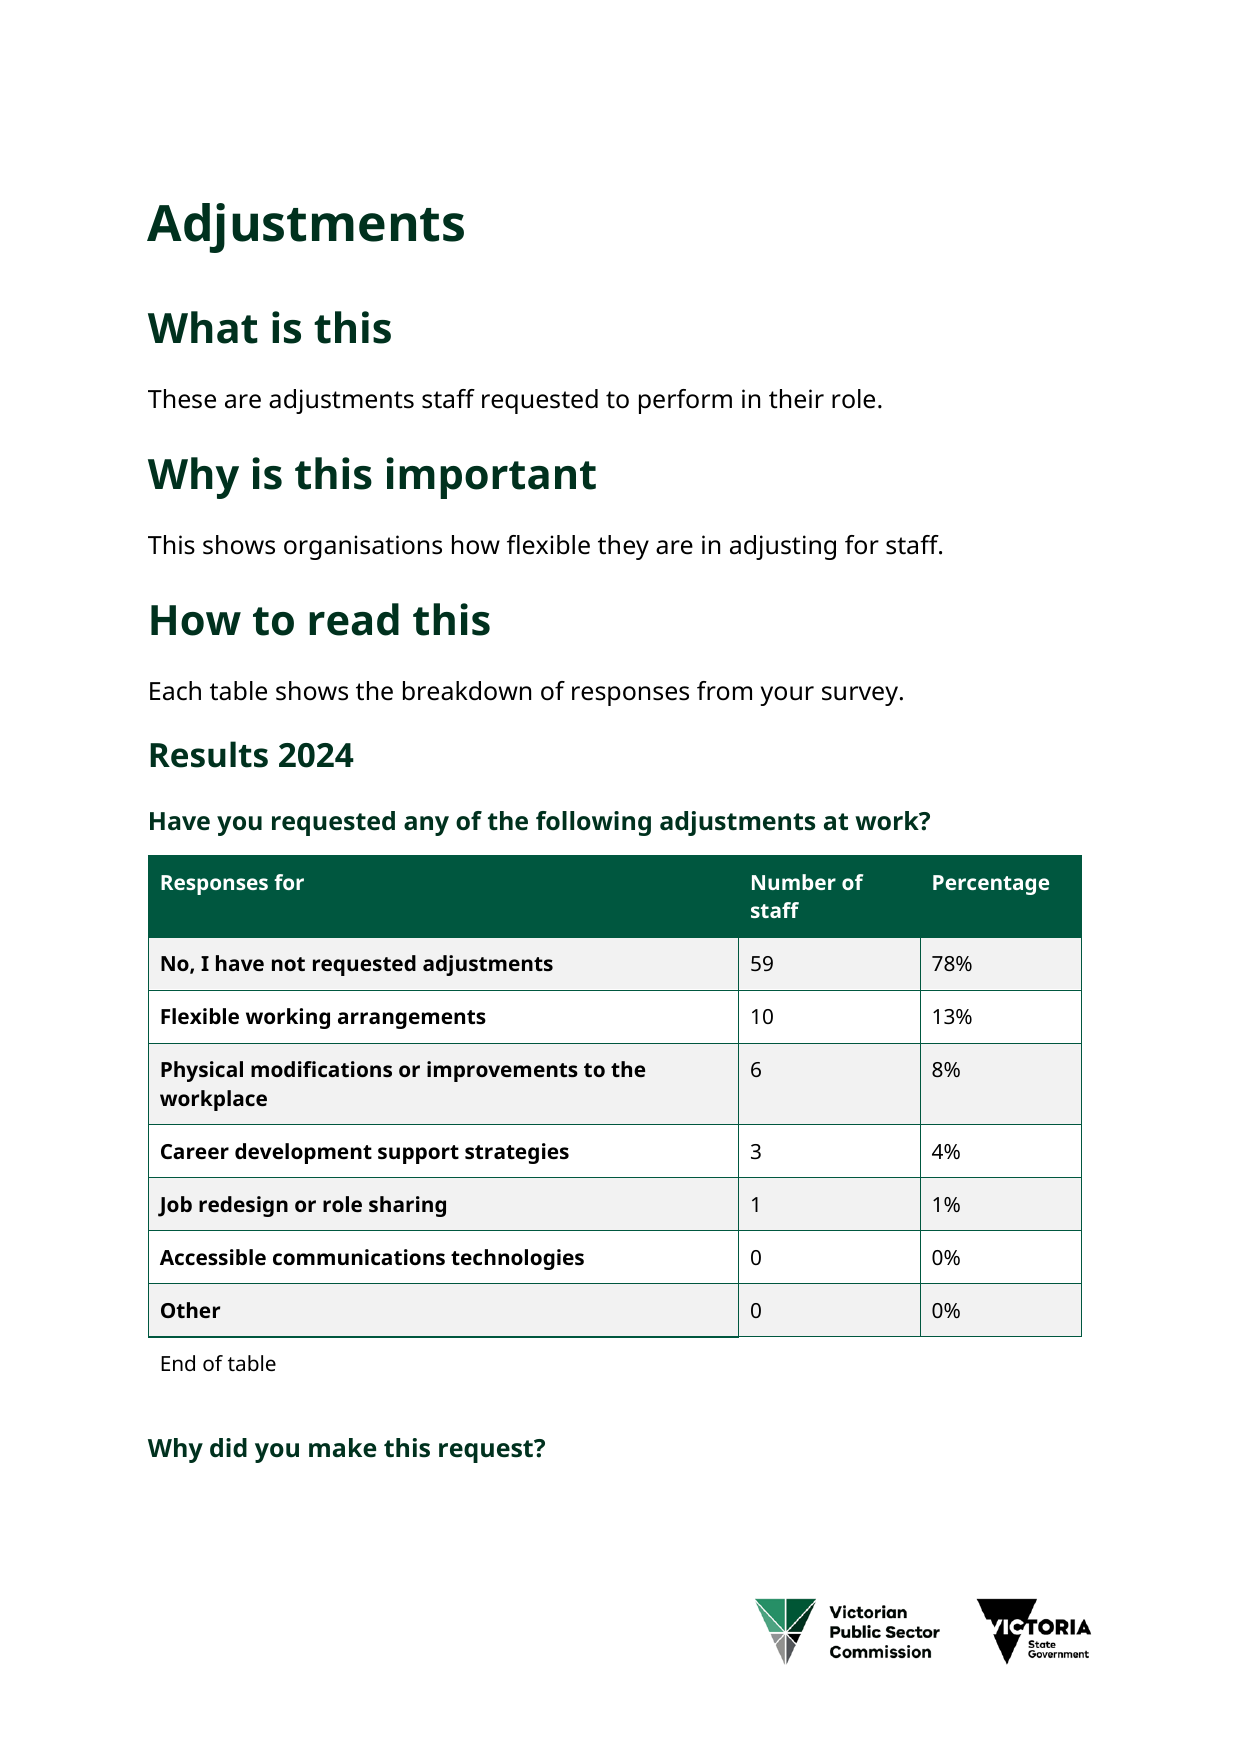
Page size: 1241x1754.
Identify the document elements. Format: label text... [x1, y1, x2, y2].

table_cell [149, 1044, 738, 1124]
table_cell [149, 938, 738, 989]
text These are adjustments staff requested to perform in their role. [148, 381, 1092, 415]
subtitle Why is this important [148, 444, 1092, 501]
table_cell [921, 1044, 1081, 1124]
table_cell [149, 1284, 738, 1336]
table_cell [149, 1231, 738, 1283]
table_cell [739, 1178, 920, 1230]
subtitle Why did you make this request? [148, 1430, 1092, 1464]
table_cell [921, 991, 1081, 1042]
subtitle Results 2024 [148, 732, 1092, 778]
subtitle What is this [148, 299, 1092, 355]
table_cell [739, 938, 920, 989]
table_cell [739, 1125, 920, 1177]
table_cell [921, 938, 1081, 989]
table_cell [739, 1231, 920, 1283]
text This shows organisations how flexible they are in adjusting for staff. [148, 527, 1092, 561]
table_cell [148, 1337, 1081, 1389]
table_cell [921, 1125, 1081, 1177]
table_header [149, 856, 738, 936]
subtitle Have you requested any of the following adjustments at work? [148, 803, 1092, 837]
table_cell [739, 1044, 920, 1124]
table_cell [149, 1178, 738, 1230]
picture [754, 1598, 1093, 1666]
subtitle How to read this [148, 591, 1092, 647]
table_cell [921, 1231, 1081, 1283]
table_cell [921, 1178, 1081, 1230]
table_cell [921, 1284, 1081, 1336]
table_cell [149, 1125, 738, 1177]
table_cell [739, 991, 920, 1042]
text Each table shows the breakdown of responses from your survey. [148, 673, 1092, 707]
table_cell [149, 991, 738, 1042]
subtitle Adjustments [148, 188, 1092, 256]
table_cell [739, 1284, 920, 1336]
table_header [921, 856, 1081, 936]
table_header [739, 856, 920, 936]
